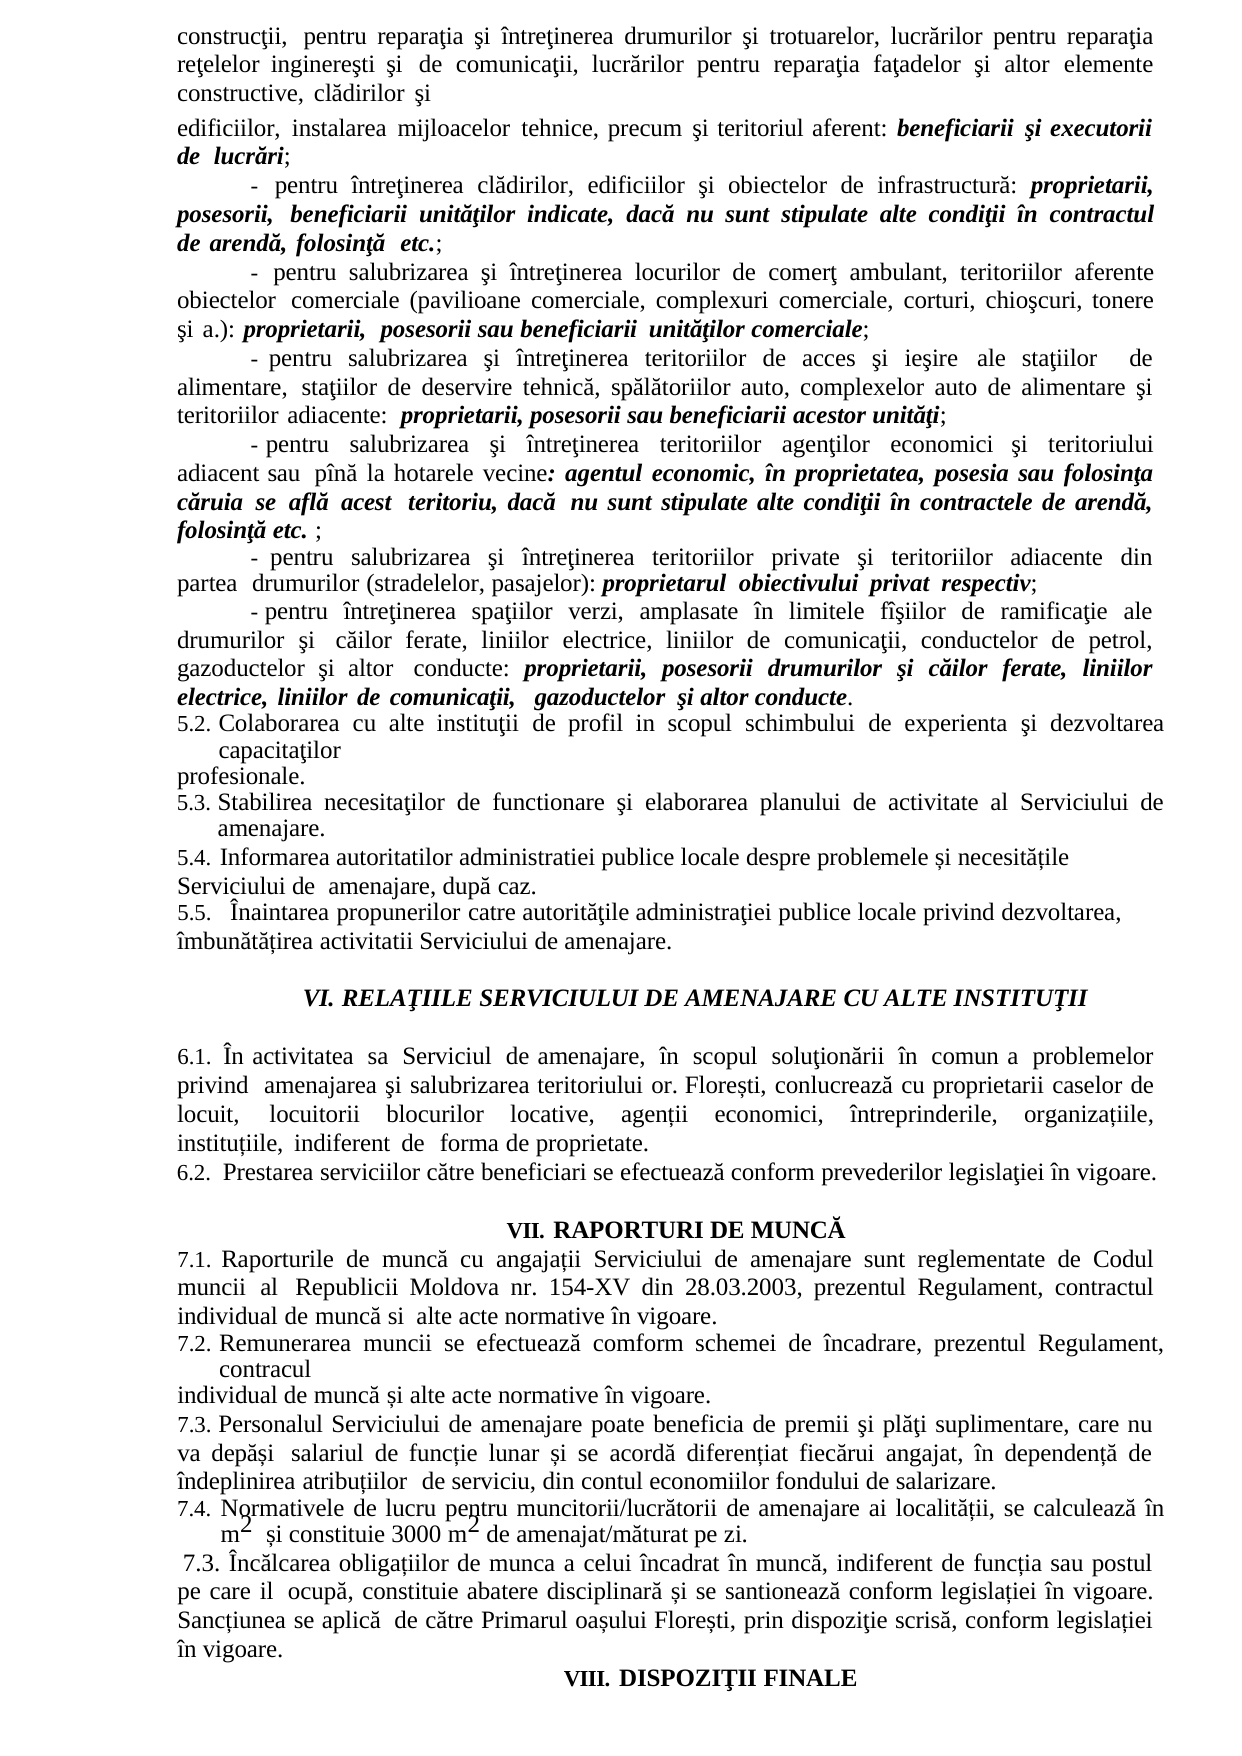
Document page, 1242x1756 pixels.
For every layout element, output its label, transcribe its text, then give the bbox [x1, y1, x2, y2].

subtitle DISPOZIŢII FINALE [563, 1663, 1164, 1691]
text 7.3. Încălcarea obligațiilor de munca a celui încadrat în muncă, indiferent de funcția sau postul pe care il ocupă, constituie abatere disciplinară și se santionează conform legislației în vigoare. Sancțiunea se aplică de către Primarul oașului Florești, prin dispoziţie scrisă, conform legislației în vigoare. [177, 1548, 1153, 1663]
list pentru întreţinerea spaţiilor verzi, amplasate în limitele fîşiilor de ramificaţie ale drumurilor şi căilor ferate, liniilor electrice, liniilor de comunicaţii, conductelor de petrol, gazoductelor şi altor conducte: proprietarii, posesorii drumurilor şi căilor ferate, liniilor electrice, liniilor de comunicaţii, gazoductelor şi altor conducte. [177, 597, 1153, 711]
subtitle RAPORTURI DE MUNCĂ [506, 1215, 1164, 1244]
list Personalul Serviciului de amenajare poate beneficia de premii şi plăţi suplimentare, care nu va depăși salariul de funcție lunar și se acordă diferențiat fiecărui angajat, în dependență de îndeplinirea atribuțiilor de serviciu, din contul economiilor fondului de salarizare. [177, 1409, 1153, 1495]
list Informarea autoritatilor administratiei publice locale despre problemele și necesitățile Serviciului de amenajare, după caz. [177, 842, 1133, 899]
text individual de muncă și alte acte normative în vigoare. [177, 1382, 1164, 1409]
list pentru întreţinerea clădirilor, edificiilor şi obiectelor de infrastructură: proprietarii, posesorii, beneficiarii unităţilor indicate, dacă nu sunt stipulate alte condiţii în contractul de arendă, folosinţă etc.; [177, 170, 1154, 257]
list pentru salubrizarea şi întreţinerea teritoriilor agenţilor economici şi teritoriului adiacent sau pînă la hotarele vecine: agentul economic, în proprietatea, posesia sau folosinţa căruia se află acest teritoriu, dacă nu sunt stipulate alte condiţii în contractele de arendă, folosinţă etc. ; [177, 429, 1154, 544]
subtitle VI. RELAŢIILE SERVICIULUI DE AMENAJARE CU ALTE INSTITUŢII [303, 983, 1164, 1012]
list Colaborarea cu alte instituţii de profil in scopul schimbului de experienta şi dezvoltarea capacitaţilor [177, 711, 1164, 763]
list Remunerarea muncii se efectuează comform schemei de încadrare, prezentul Regulament, contracul [177, 1330, 1164, 1382]
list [177, 21, 1154, 107]
list pentru salubrizarea şi întreţinerea locurilor de comerţ ambulant, teritoriilor aferente obiectelor comerciale (pavilioane comerciale, complexuri comerciale, corturi, chioşcuri, tonere şi a.): proprietarii, posesorii sau beneficiarii unităţilor comerciale; [177, 257, 1154, 343]
list Stabilirea necesitaţilor de functionare şi elaborarea planului de activitate al Serviciului de amenajare. [177, 790, 1164, 842]
text edificiilor, instalarea mijloacelor tehnice, precum şi teritoriul aferent: beneficiarii şi executorii de lucrări; [177, 113, 1153, 170]
text îmbunătățirea activitatii Serviciului de amenajare. [177, 926, 1164, 954]
list pentru salubrizarea şi întreţinerea teritoriilor private şi teritoriilor adiacente din partea drumurilor (stradelelor, pasajelor): proprietarul obiectivului privat respectiv; [177, 544, 1152, 597]
text profesionale. [177, 763, 1164, 789]
list Normativele de lucru pentru muncitorii/lucrătorii de amenajare ai localității, se calculează în m2 și constituie 3000 m2 de amenajat/măturat pe zi. [177, 1495, 1164, 1548]
list Prestarea serviciilor către beneficiari se efectuează conform prevederilor legislaţiei în vigoare. [177, 1157, 1164, 1185]
list Înaintarea propunerilor catre autorităţile administraţiei publice locale privind dezvoltarea, [177, 899, 1164, 926]
list În activitatea sa Serviciul de amenajare, în scopul soluţionării în comun a problemelor privind amenajarea şi salubrizarea teritoriului or. Florești, conlucrează cu proprietarii caselor de locuit, locuitorii blocurilor locative, agenții economici, întreprinderile, organizațiile, instituțiile, indiferent de forma de proprietate. [177, 1041, 1154, 1156]
list pentru salubrizarea şi întreţinerea teritoriilor de acces şi ieşire ale staţiilor de alimentare, staţiilor de deservire tehnică, spălătoriilor auto, complexelor auto de alimentare şi teritoriilor adiacente: proprietarii, posesorii sau beneficiarii acestor unităţi; [177, 343, 1153, 429]
list Raporturile de muncă cu angajații Serviciului de amenajare sunt reglementate de Codul muncii al Republicii Moldova nr. 154-XV din 28.03.2003, prezentul Regulament, contractul individual de muncă si alte acte normative în vigoare. [177, 1244, 1154, 1330]
